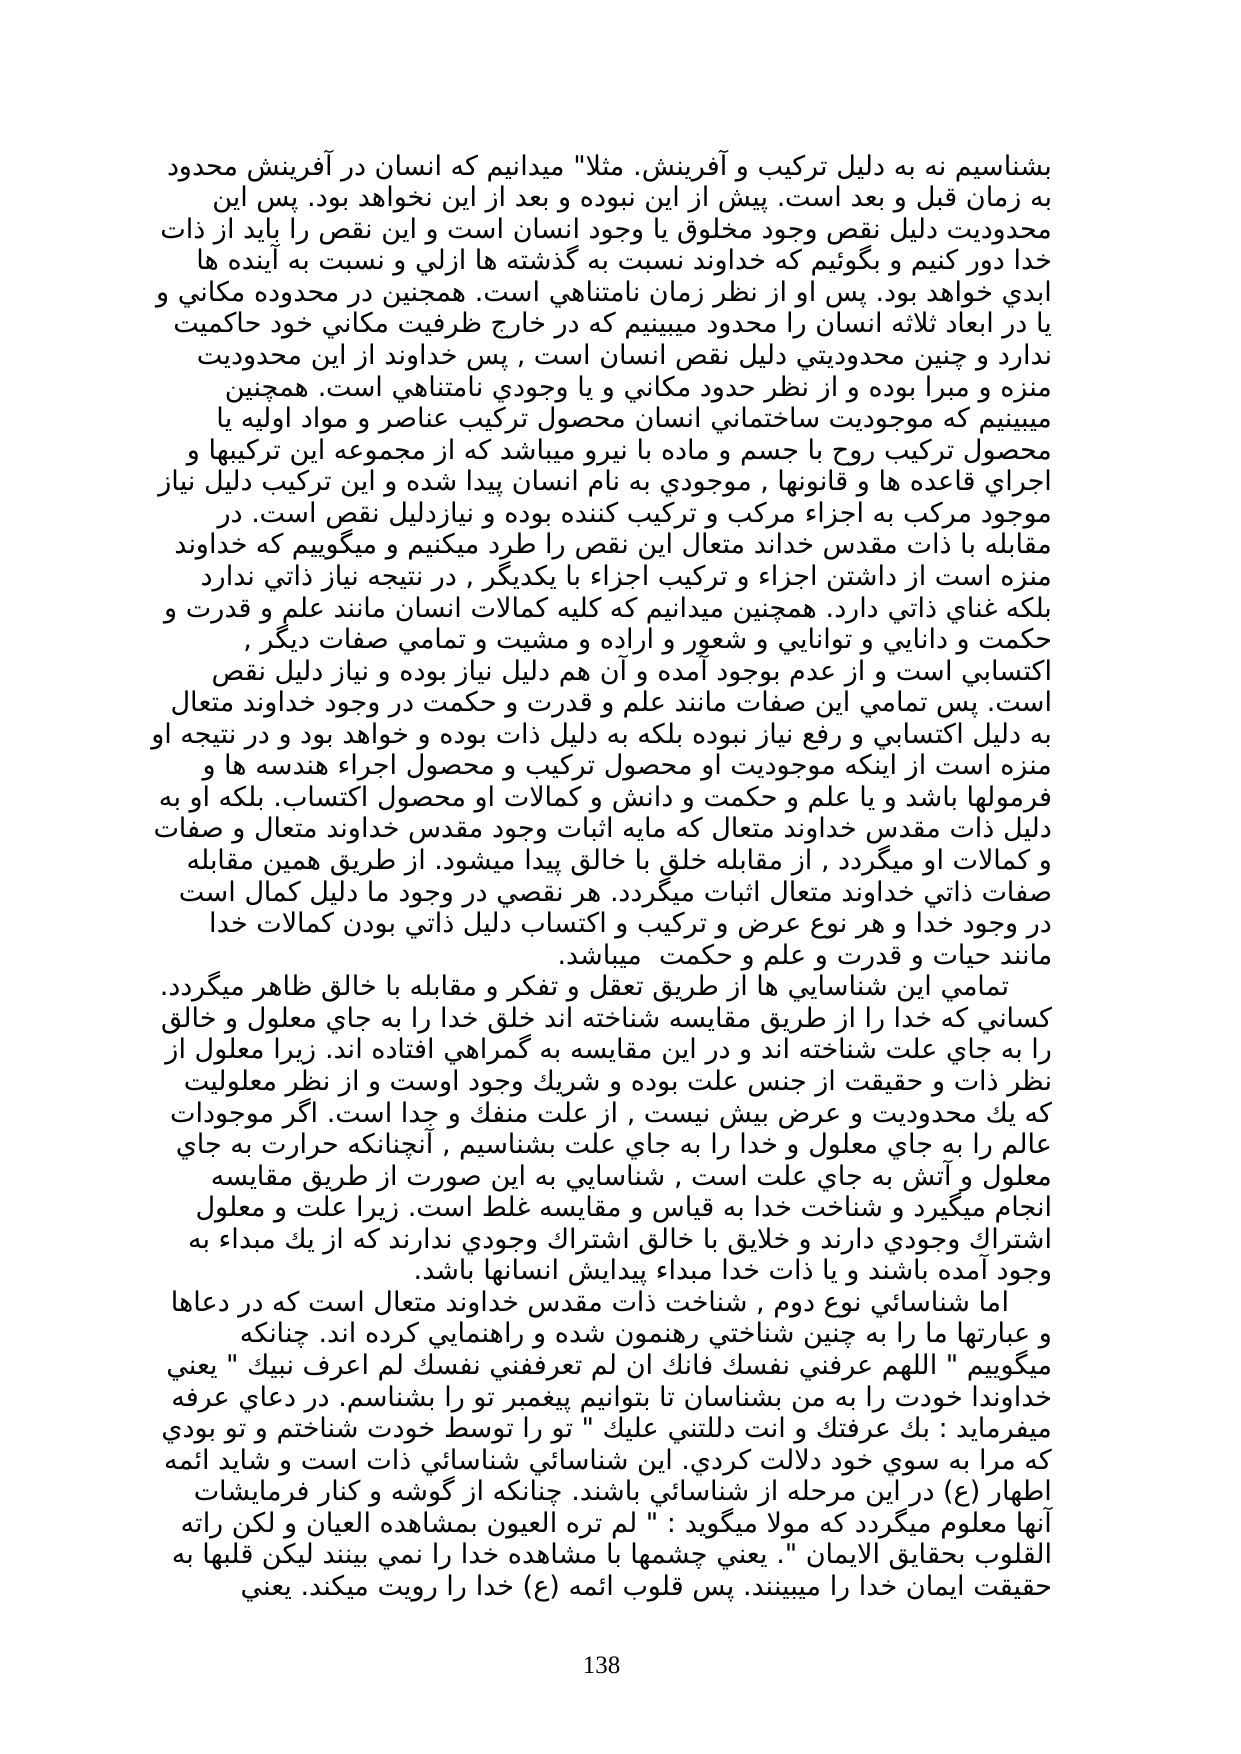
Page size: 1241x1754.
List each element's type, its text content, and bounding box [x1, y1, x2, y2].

text تمامي اين شناسايي ها از طريق تعقل و تفكر و مقابله با خالق ظاهر ميگردد.‏ كساني كه خدا را از طريق مقايسه شناخته اند خلق خدا را به جاي معلول و خالق را به جاي علت شناخته اند و در اين مقايسه به گمراهي افتاده اند.‏ زيرا معلول از نظر ذات و حقيقت از جنس علت بوده و شريك وجود اوست و از نظر معلوليت كه يك محدوديت و عرض بيش نيست , از علت منفك و جدا است.‏ اگر موجودات عالم را به جاي معلول و خدا را به جاي علت بشناسيم , آنچنانكه حرارت به جاي معلول و آتش به جاي علت است , شناسايي به اين صورت از طريق مقايسه انجام مي‏گيرد و شناخت خدا به قياس و مقايسه غلط است.‏ زيرا علت و معلول اشتراك وجودي دارند و خلايق با خالق اشتراك وجودي ندارند كه از يك مبداء به وجود آمده باشند و يا ذات خدا مبداء پيدايش انسانها باشد.‏ [150, 971, 1053, 1286]
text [150, 1286, 1053, 1602]
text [150, 150, 1053, 971]
